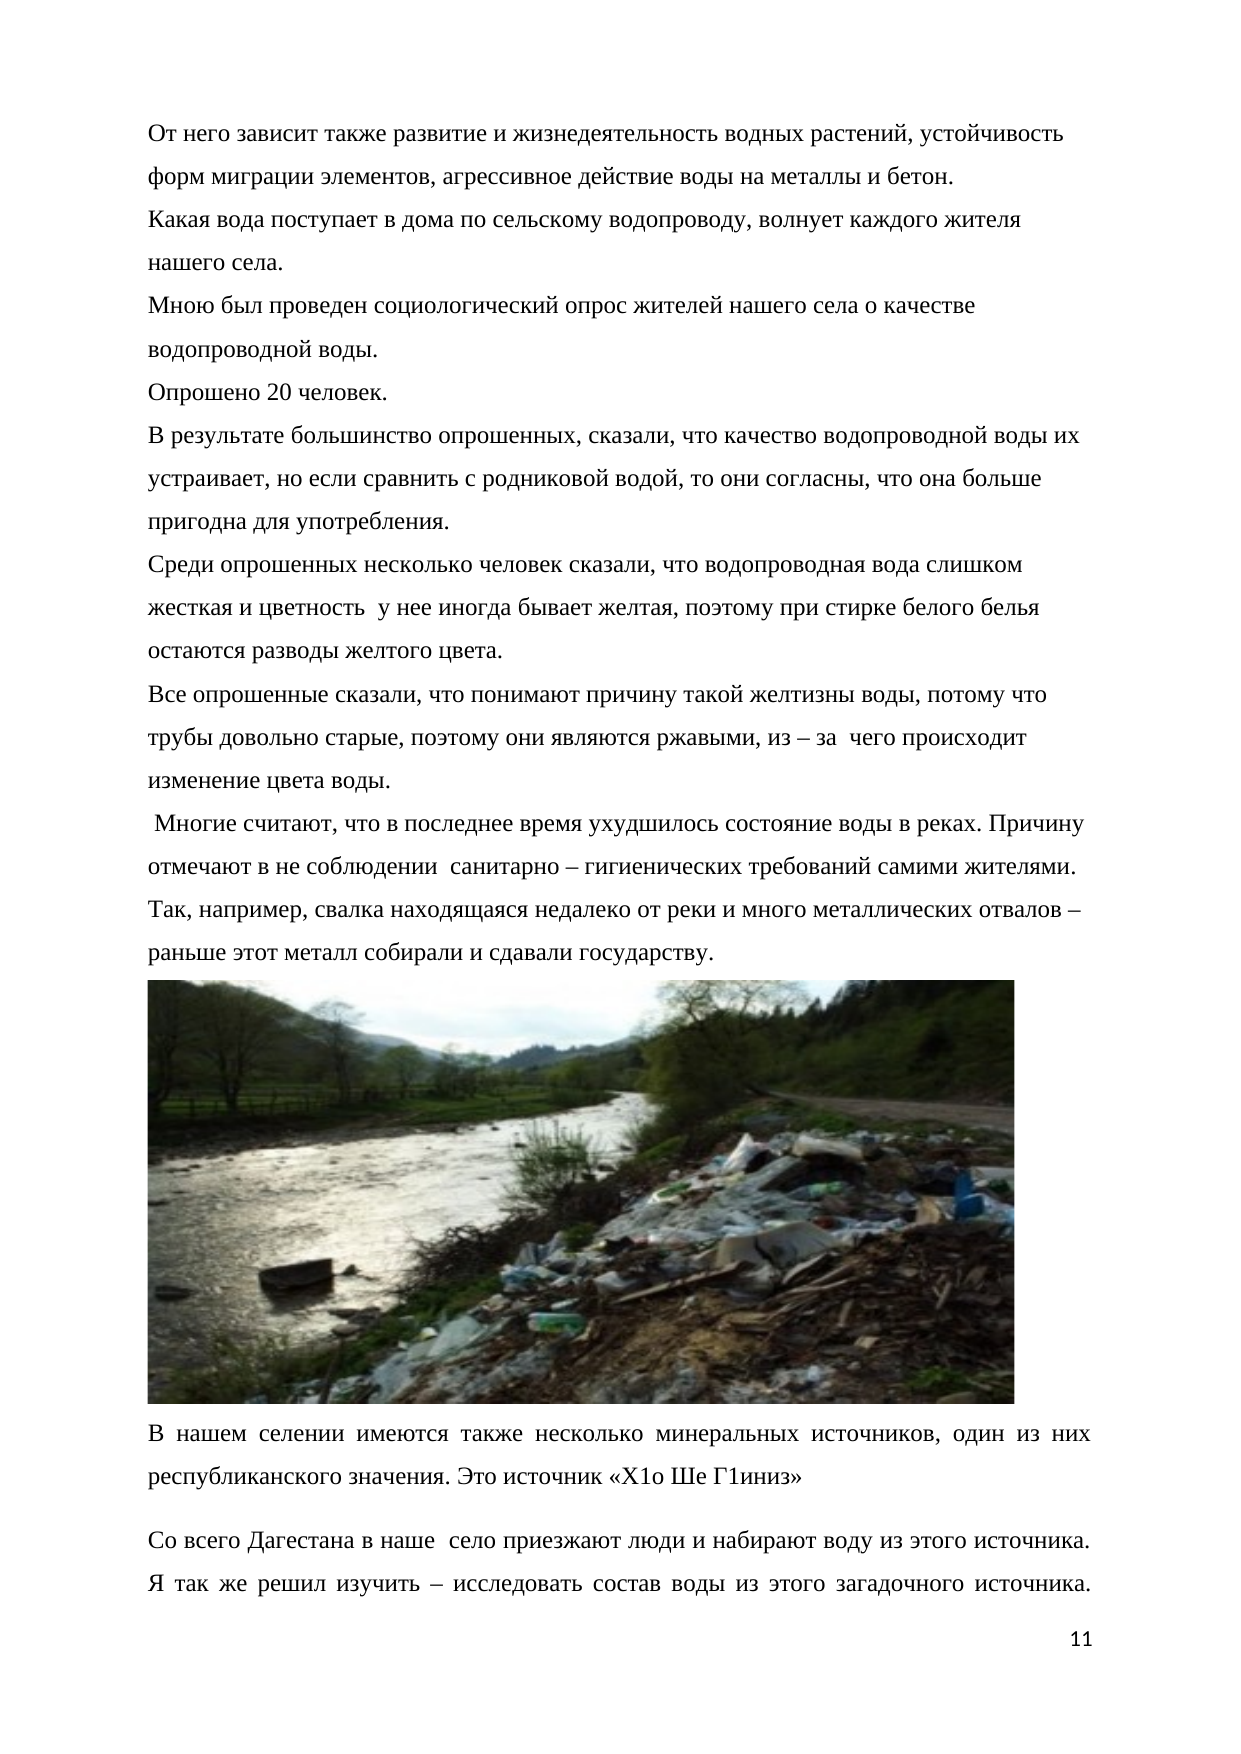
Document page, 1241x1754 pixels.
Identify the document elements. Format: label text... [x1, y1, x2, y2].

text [148, 1525, 1092, 1597]
text От него зависит также развитие и жизнедеятельность водных растений, устойчивость форм миграции элементов, агрессивное действие воды на металлы и бетон. [148, 118, 1092, 190]
text Так, например, свалка находящаяся недалеко от реки и много металлических отвалов – раньше этот металл собирали и сдавали государству. [148, 894, 1092, 966]
text В результате большинство опрошенных, сказали, что качество водопроводной воды их устраивает, но если сравнить с родниковой водой, то они согласны, что она больше пригодна для употребления. [148, 420, 1092, 535]
text Мною был проведен социологический опрос жителей нашего села о качестве водопроводной воды. [148, 291, 1092, 362]
text В нашем селении имеются также несколько минеральных источников, один из них республиканского значения. Это источник «Х1о Ше Г1иниз» [148, 1418, 1092, 1489]
text Какая вода поступает в дома по сельскому водопроводу, волнует каждого жителя нашего села. [148, 204, 1092, 276]
text Многие считают, что в последнее время ухудшилось состояние воды в реках. Причину отмечают в не соблюдении санитарно – гигиенических требований самими жителями. [148, 808, 1092, 880]
text Среди опрошенных несколько человек сказали, что водопроводная вода слишком жесткая и цветность у нее иногда бывает желтая, поэтому при стирке белого белья остаются разводы желтого цвета. [148, 549, 1092, 664]
text Все опрошенные сказали, что понимают причину такой желтизны воды, потому что трубы довольно старые, поэтому они являются ржавыми, из – за чего происходит изменение цвета воды. [148, 679, 1092, 794]
text Опрошено 20 человек. [148, 377, 1092, 406]
picture [147, 980, 1015, 1404]
